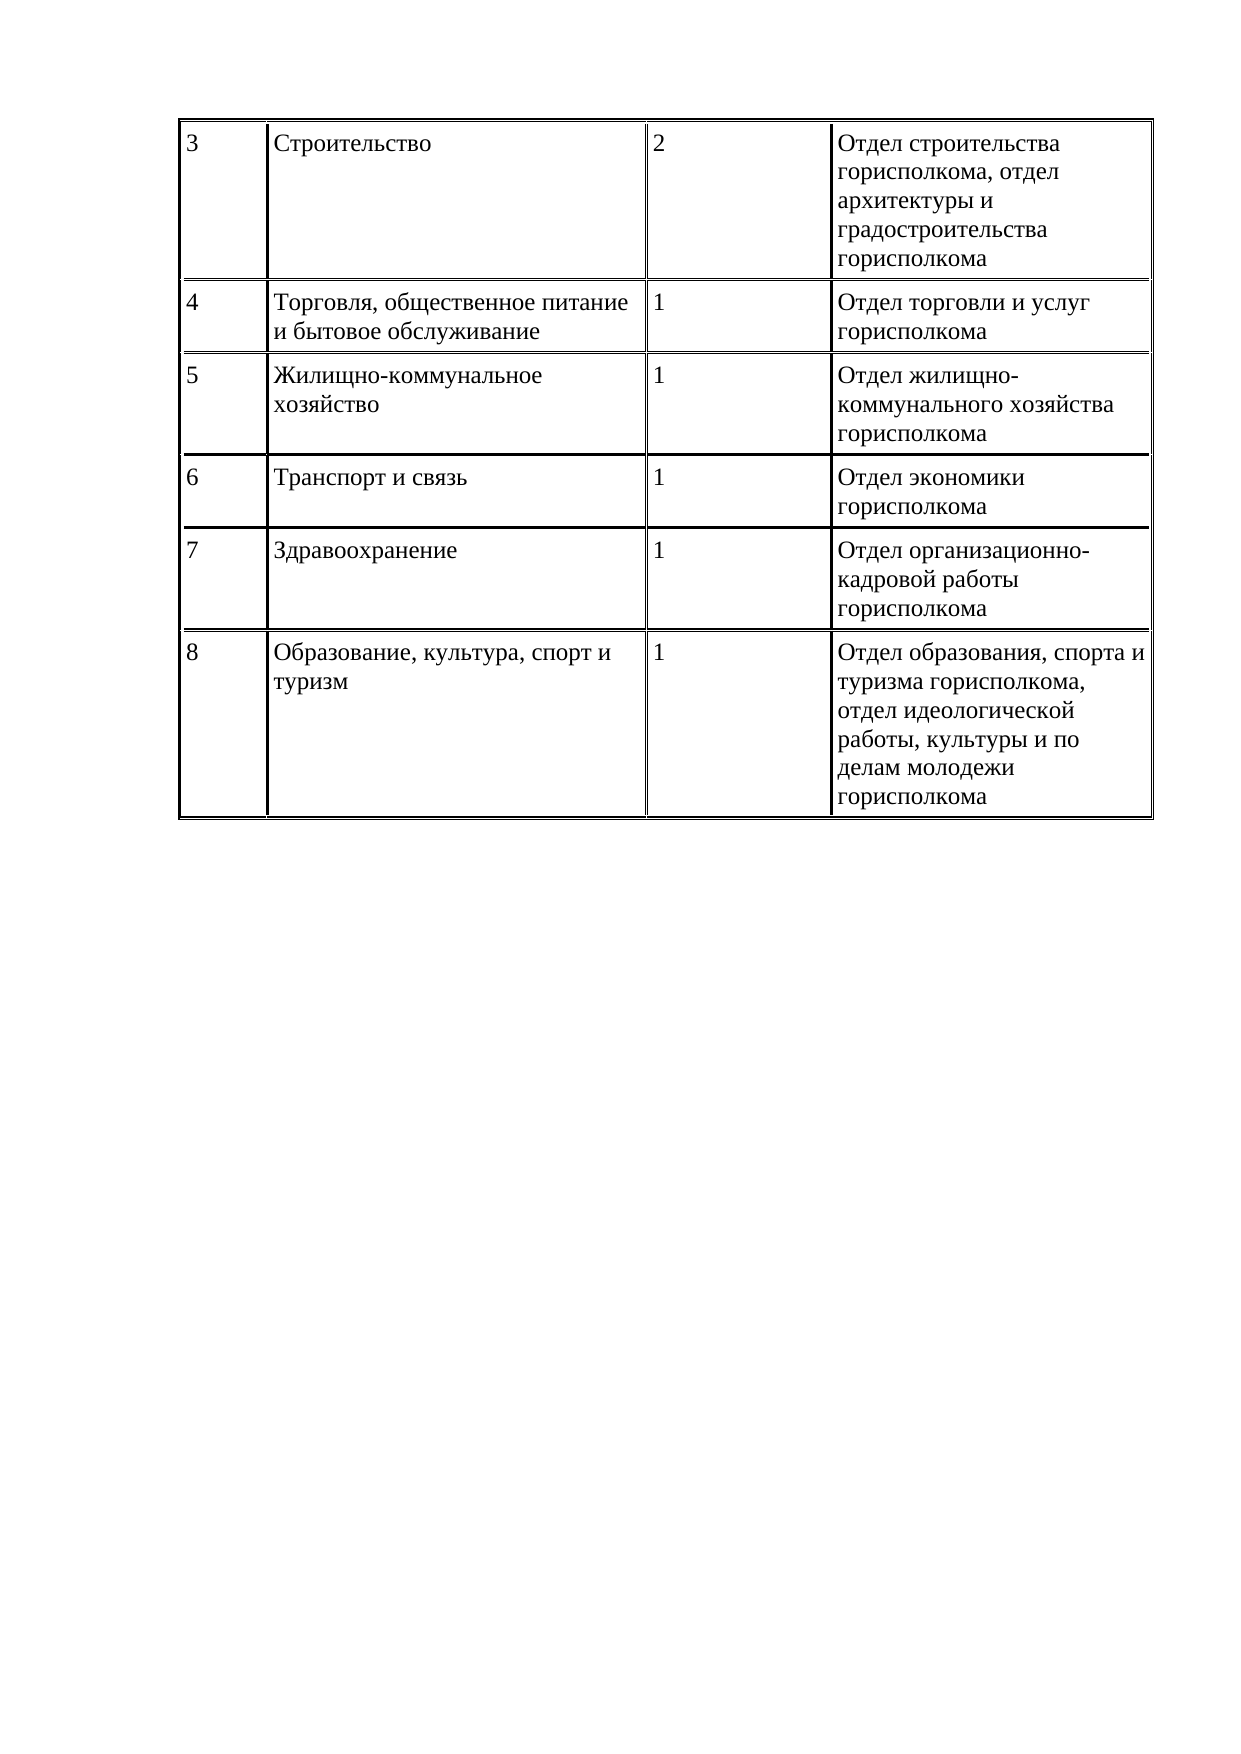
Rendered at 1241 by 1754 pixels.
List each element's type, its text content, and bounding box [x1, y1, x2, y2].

table_cell Здравоохранение [269, 529, 645, 628]
table_cell Торговля, общественное питание и бытовое обслуживание [269, 281, 645, 351]
table_cell Образование, культура, спорт и туризм [267, 632, 646, 816]
table_cell 8 [181, 628, 267, 816]
table_cell Отдел строительства горисполкома, отдел архитектуры и градостроительства горисполкома [831, 122, 1151, 278]
table_cell Отдел образования, спорта и туризма горисполкома, отдел идеологической работы, культуры и по делам молодежи горисполкома [831, 628, 1151, 816]
table_cell Строительство [267, 122, 646, 278]
table_cell 1 [648, 456, 830, 526]
table_cell 4 [180, 278, 267, 351]
table_cell Отдел экономики горисполкома [833, 453, 1152, 526]
table_cell 6 [180, 453, 266, 526]
table_cell 1 [646, 632, 831, 816]
table_cell 2 [646, 122, 831, 278]
table_cell Отдел организационно-кадровой работы горисполкома [833, 526, 1151, 628]
table_cell 1 [648, 354, 830, 453]
table_cell 1 [648, 529, 830, 628]
table_cell Отдел торговли и услуг горисполкома [831, 278, 1152, 351]
table_cell 7 [181, 526, 266, 628]
table_cell Транспорт и связь [269, 456, 645, 526]
table_cell 3 [181, 120, 267, 278]
table_cell Жилищно-коммунальное хозяйство [269, 354, 645, 453]
table_cell 5 [180, 351, 267, 453]
table_cell 1 [648, 281, 830, 351]
table_cell Отдел жилищно-коммунального хозяйства горисполкома [831, 351, 1152, 453]
